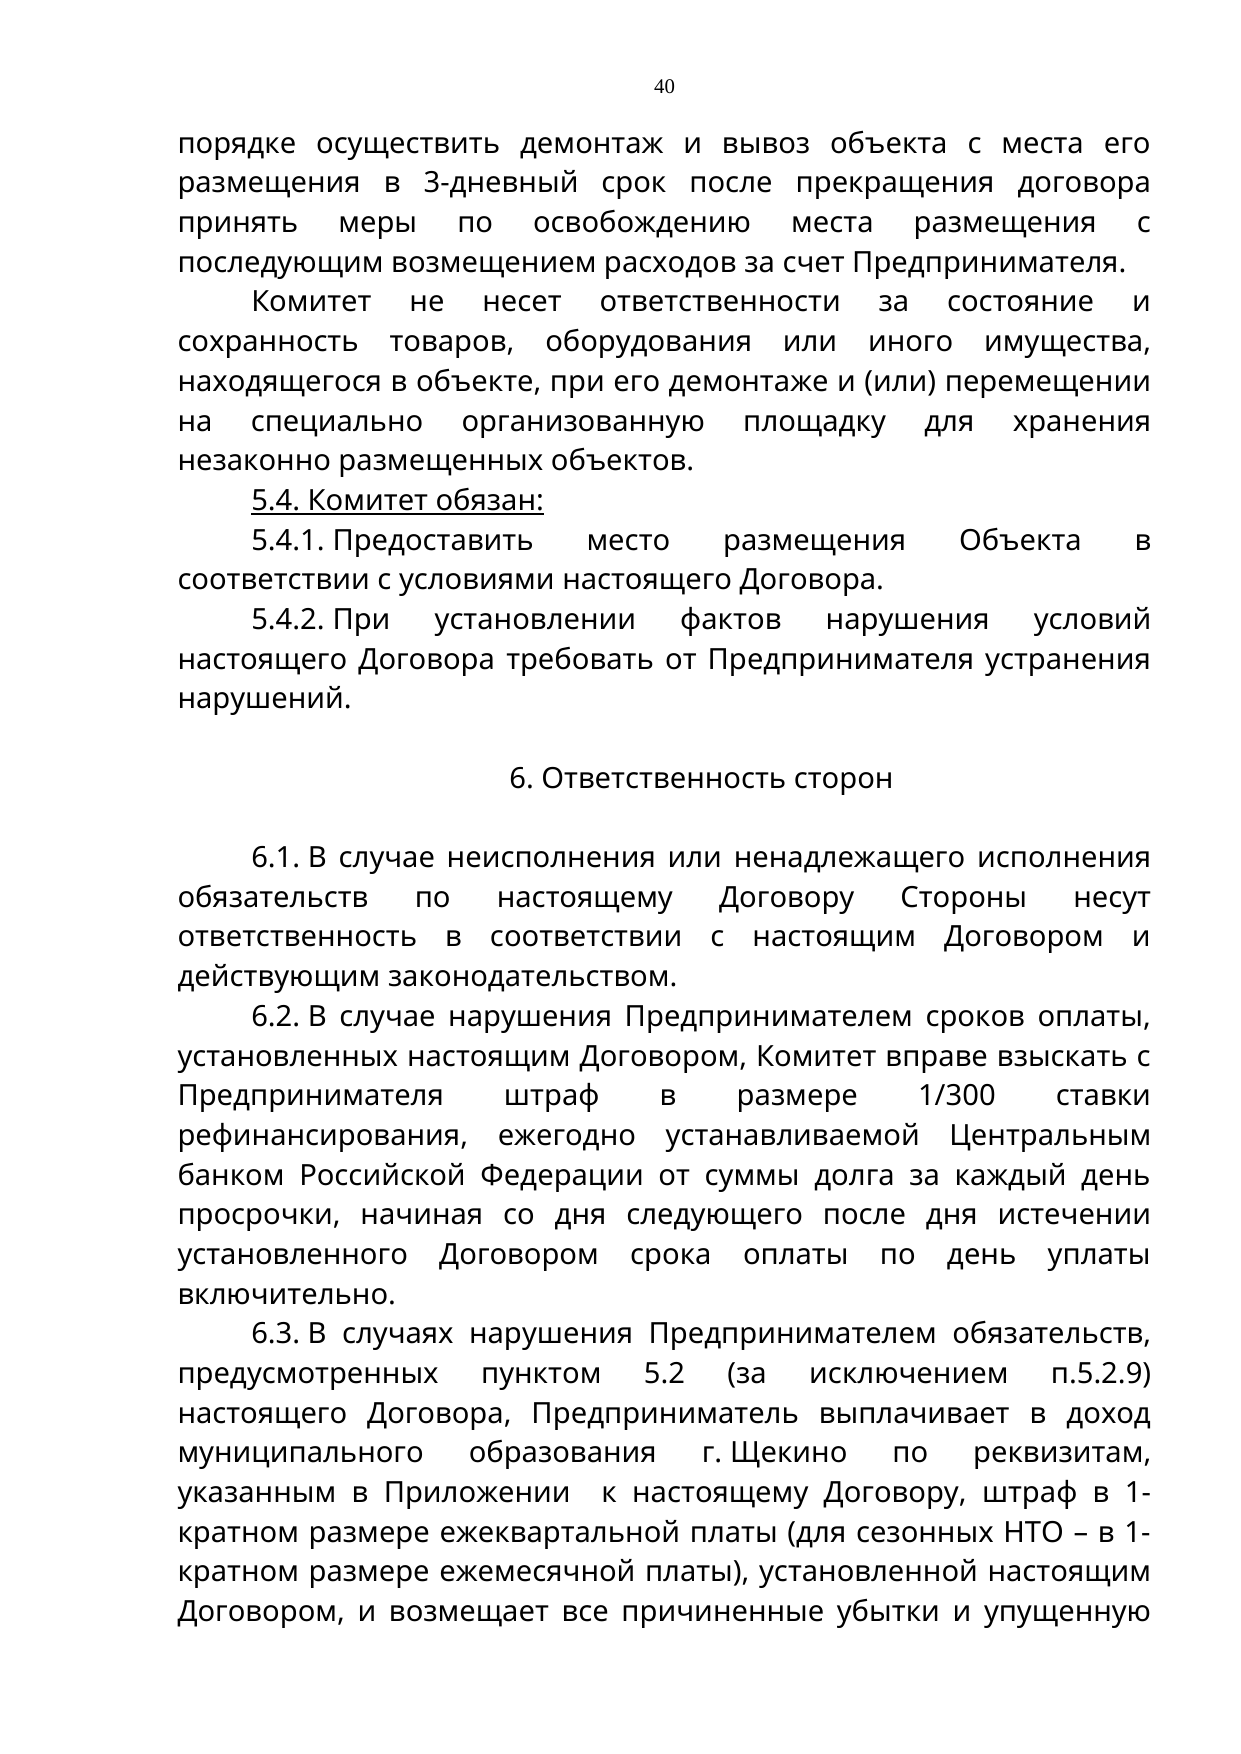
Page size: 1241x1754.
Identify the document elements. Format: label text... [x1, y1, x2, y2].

text 6.1. В случае неисполнения или ненадлежащего исполнения обязательств по настоящему Договору Стороны несут ответственность в соответствии с настоящим Договором и действующим законодательством. [177, 836, 1152, 995]
text 5.4.2. При установлении фактов нарушения условий настоящего Договора требовать от Предпринимателя устранения нарушений. [177, 598, 1152, 717]
text 5.4. Комитет обязан: [177, 479, 1152, 519]
text 6.2. В случае нарушения Предпринимателем сроков оплаты, установленных настоящим Договором, Комитет вправе взыскать с Предпринимателя штраф в размере 1/300 ставки рефинансирования, ежегодно устанавливаемой Центральным банком Российской Федерации от суммы долга за каждый день просрочки, начиная со дня следующего после дня истечении установленного Договором срока оплаты по день уплаты включительно. [177, 995, 1152, 1313]
text 5.4.1. Предоставить место размещения Объекта в соответствии с условиями настоящего Договора. [177, 519, 1152, 598]
text 6. Ответственность сторон [177, 757, 1152, 797]
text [177, 122, 1152, 281]
text Комитет не несет ответственности за состояние и сохранность товаров, оборудования или иного имущества, находящегося в объекте, при его демонтаже и (или) перемещении на специально организованную площадку для хранения незаконно размещенных объектов. [177, 281, 1152, 479]
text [177, 1313, 1152, 1630]
